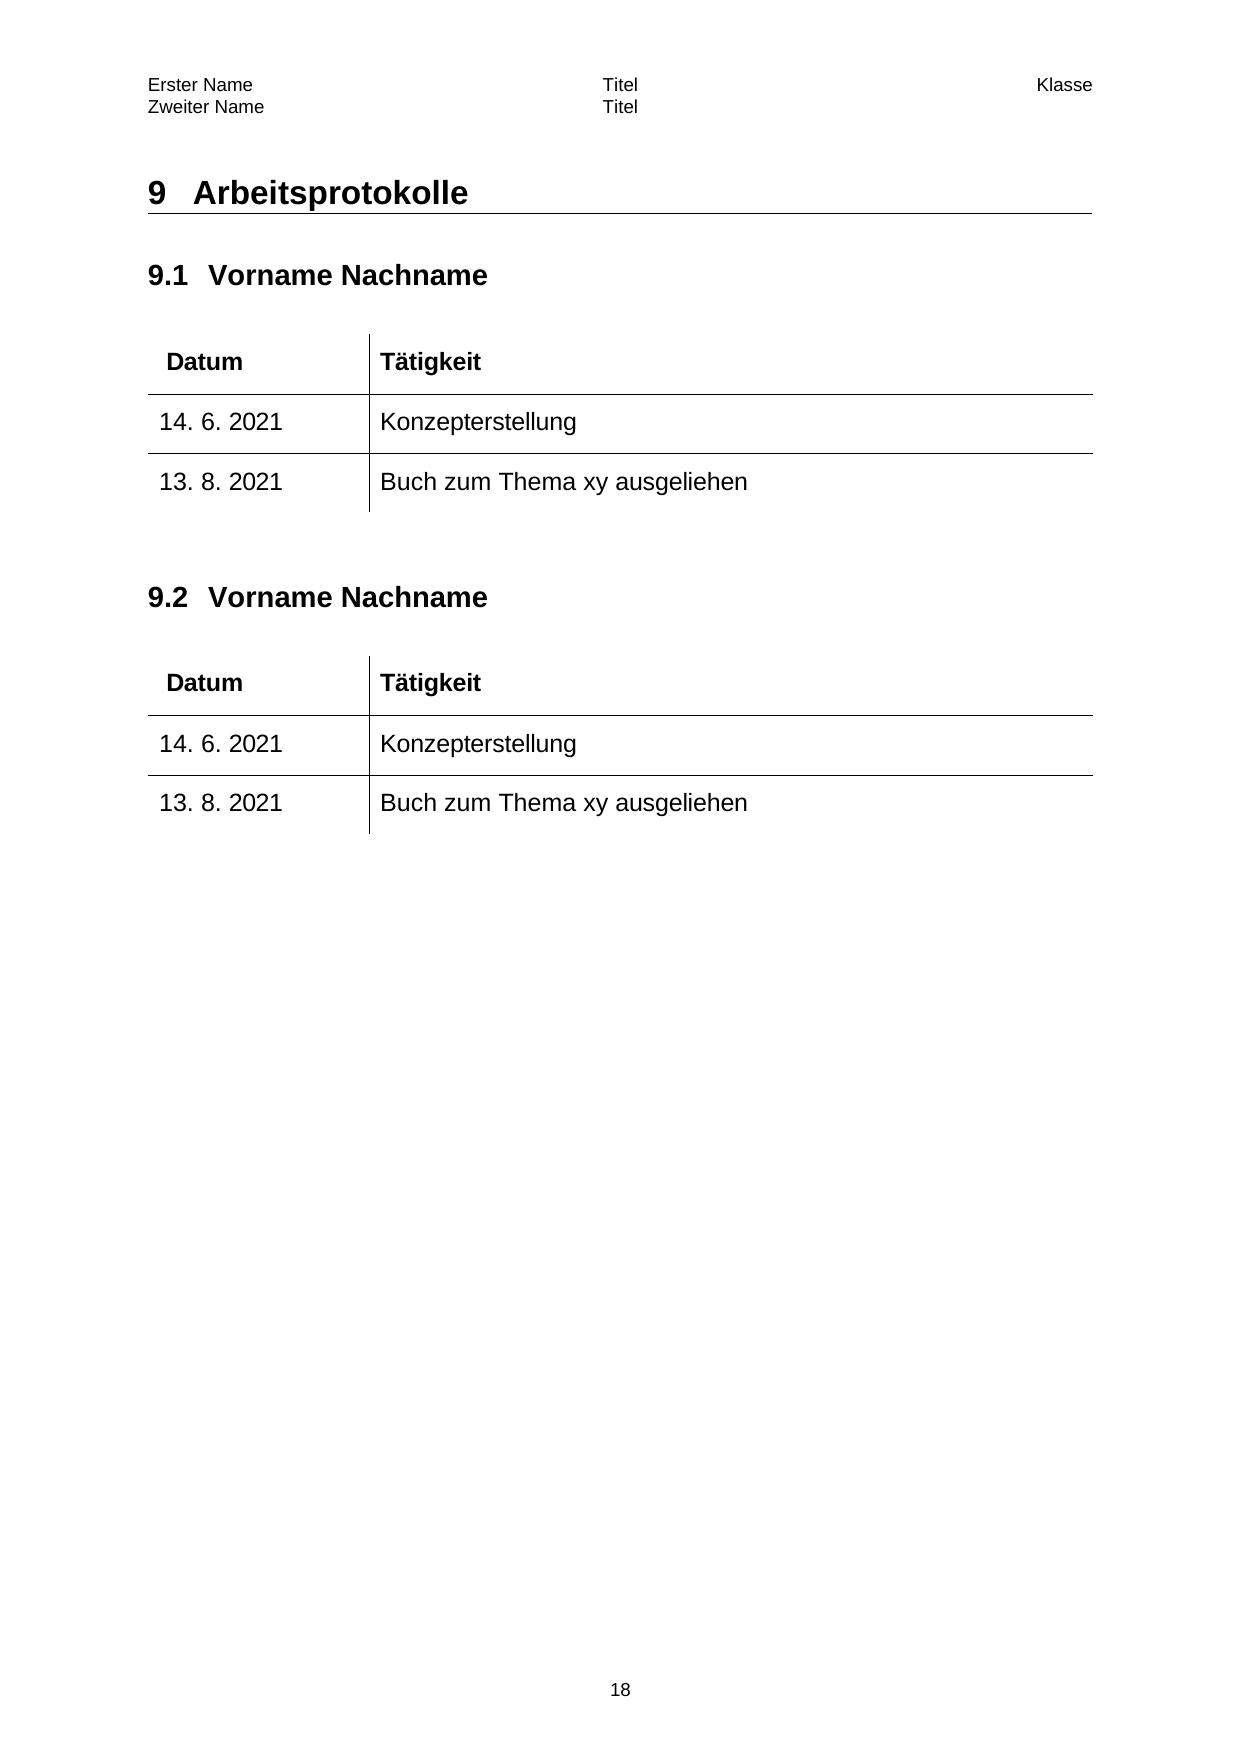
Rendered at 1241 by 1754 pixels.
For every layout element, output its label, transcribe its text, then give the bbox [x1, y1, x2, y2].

table_header Datum [148, 334, 369, 393]
table_header Tätigkeit [370, 656, 1093, 715]
table_cell Buch zum Thema xy ausgeliehen [370, 776, 1093, 834]
subtitle Vorname Nachname [148, 258, 1092, 292]
table_cell 13. 8. 2021 [148, 776, 369, 834]
table_cell 13. 8. 2021 [148, 454, 369, 512]
table_cell 14. 6. 2021 [148, 395, 369, 453]
table_cell 14. 6. 2021 [148, 716, 369, 775]
table_cell Konzepterstellung [370, 395, 1093, 453]
table_cell Konzepterstellung [370, 716, 1093, 775]
table_header Datum [148, 656, 369, 715]
subtitle Arbeitsprotokolle [148, 173, 1092, 213]
subtitle Vorname Nachname [148, 580, 1092, 614]
table_header Tätigkeit [370, 334, 1093, 393]
table_cell Buch zum Thema xy ausgeliehen [370, 454, 1093, 512]
